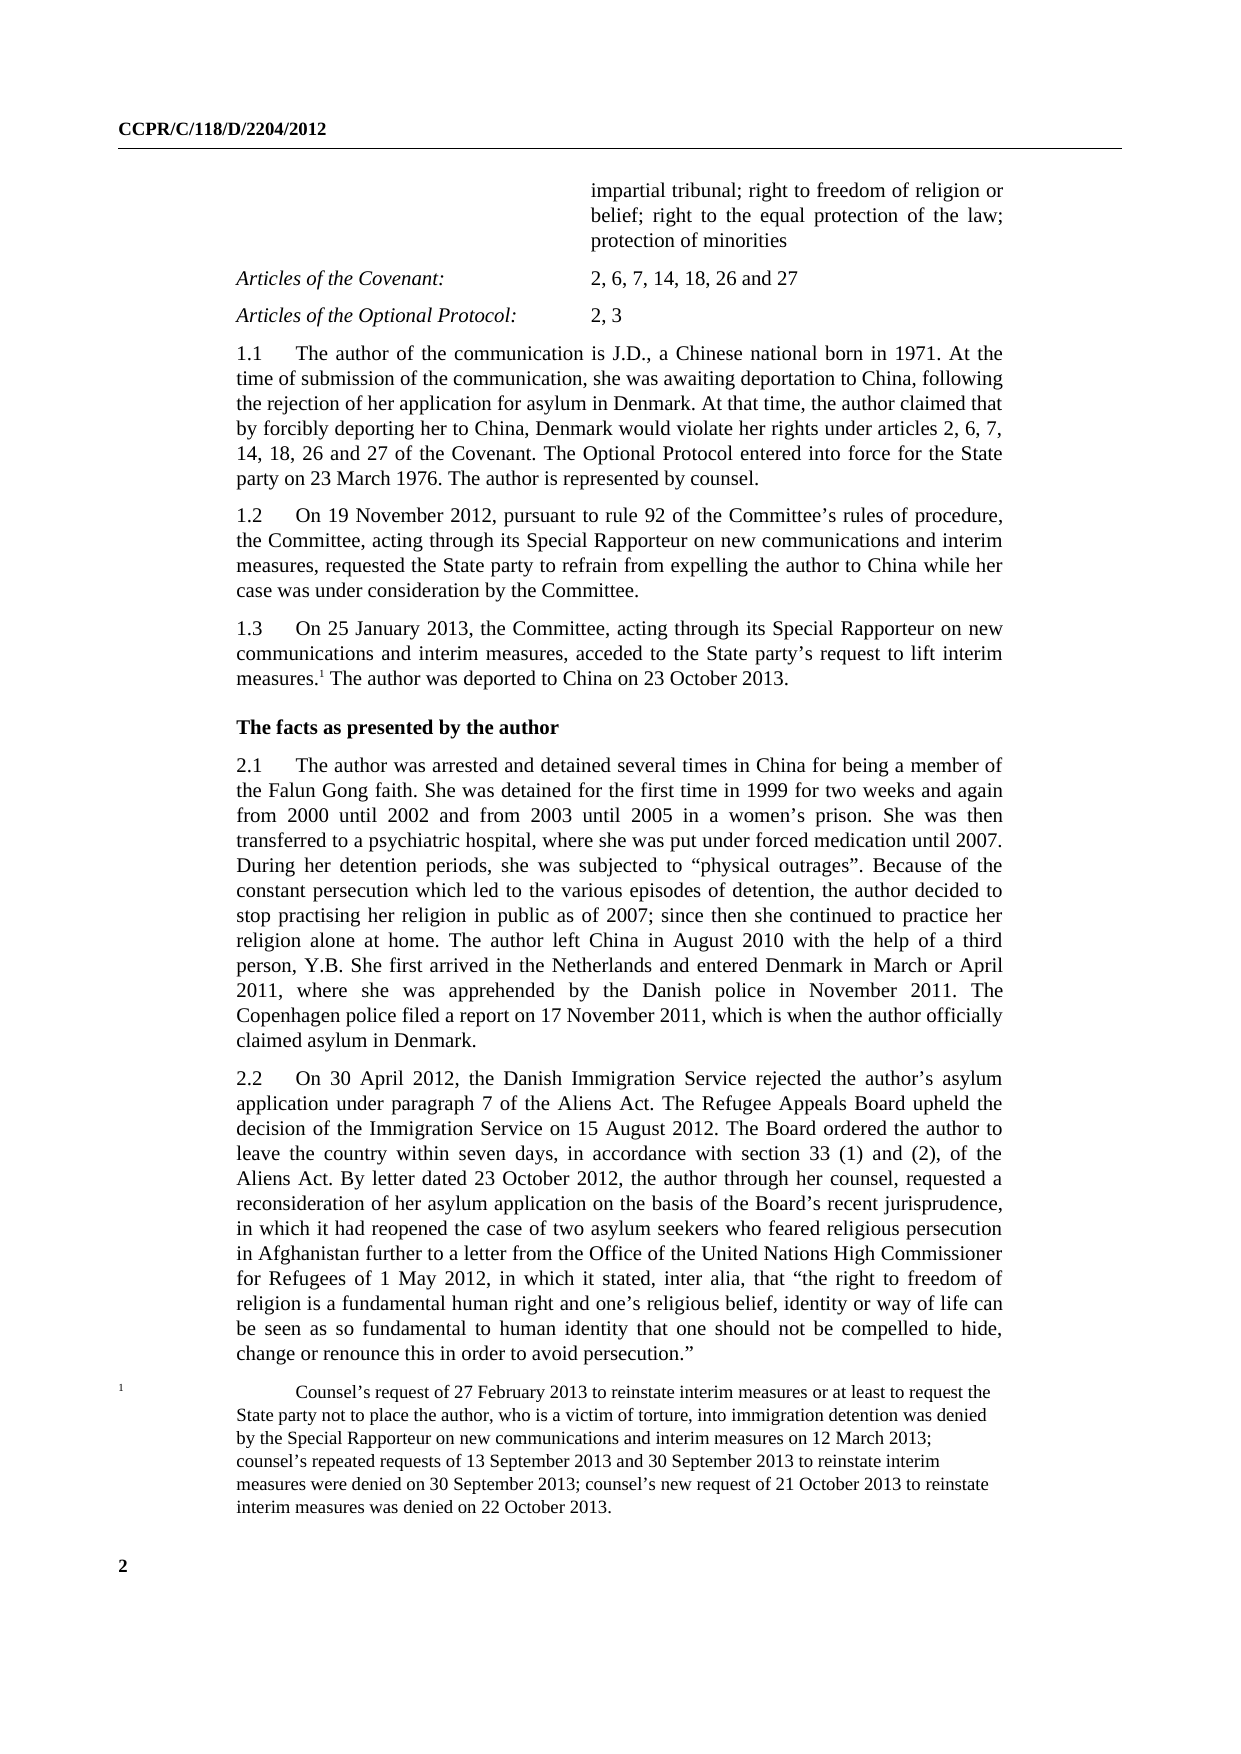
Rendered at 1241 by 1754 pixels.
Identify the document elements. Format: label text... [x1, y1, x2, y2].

text 2.2 On 30 April 2012, the Danish Immigration Service rejected the author’s asylum application under paragraph 7 of the Aliens Act. The Refugee Appeals Board upheld the decision of the Immigration Service on 15 August 2012. The Board ordered the author to leave the country within seven days, in accordance with section 33 (1) and (2), of the Aliens Act. By letter dated 23 October 2012, the author through her counsel, requested a reconsideration of her asylum application on the basis of the Board’s recent jurisprudence, in which it had reopened the case of two asylum seekers who feared religious persecution in Afghanistan further to a letter from the Office of the United Nations High Commissioner for Refugees of 1 May 2012, in which it stated, inter alia, that “the right to freedom of religion is a fundamental human right and one’s religious belief, identity or way of life can be seen as so fundamental to human identity that one should not be compelled to hide, change or renounce this in order to avoid persecution.” [236, 1065, 1004, 1365]
text 1.1 The author of the communication is J.D., a Chinese national born in 1971. At the time of submission of the communication, she was awaiting deportation to China, following the rejection of her application for asylum in Denmark. At that time, the author claimed that by forcibly deporting her to China, Denmark would violate her rights under articles 2, 6, 7, 14, 18, 26 and 27 of the Covenant. The Optional Protocol entered into force for the State party on 23 March 1976. The author is represented by counsel. [236, 340, 1004, 490]
text Articles of the Covenant: 2, 6, 7, 14, 18, 26 and 27 [236, 265, 1004, 290]
text The facts as presented by the author [118, 715, 1004, 740]
text 1.3 On 25 January 2013, the Committee, acting through its Special Rapporteur on new communications and interim measures, acceded to the State party’s request to lift interim measures. The author was deported to China on 23 October 2013. [236, 615, 1004, 690]
text Articles of the Optional Protocol: 2, 3 [236, 302, 1004, 327]
text 1.2 On 19 November 2012, pursuant to rule 92 of the Committee’s rules of procedure, the Committee, acting through its Special Rapporteur on new communications and interim measures, requested the State party to refrain from expelling the author to China while her case was under consideration by the Committee. [236, 502, 1004, 602]
text 2.1 The author was arrested and detained several times in China for being a member of the Falun Gong faith. She was detained for the first time in 1999 for two weeks and again from 2000 until 2002 and from 2003 until 2005 in a women’s prison. She was then transferred to a psychiatric hospital, where she was put under forced medication until 2007. During her detention periods, she was subjected to “physical outrages”. Because of the constant persecution which led to the various episodes of detention, the author decided to stop practising her religion in public as of 2007; since then she continued to practice her religion alone at home. The author left China in August 2010 with the help of a third person, Y.B. She first arrived in the Netherlands and entered Denmark in March or April 2011, where she was apprehended by the Danish police in November 2011. The Copenhagen police filed a report on 17 November 2011, which is when the author officially claimed asylum in Denmark. [236, 752, 1004, 1052]
